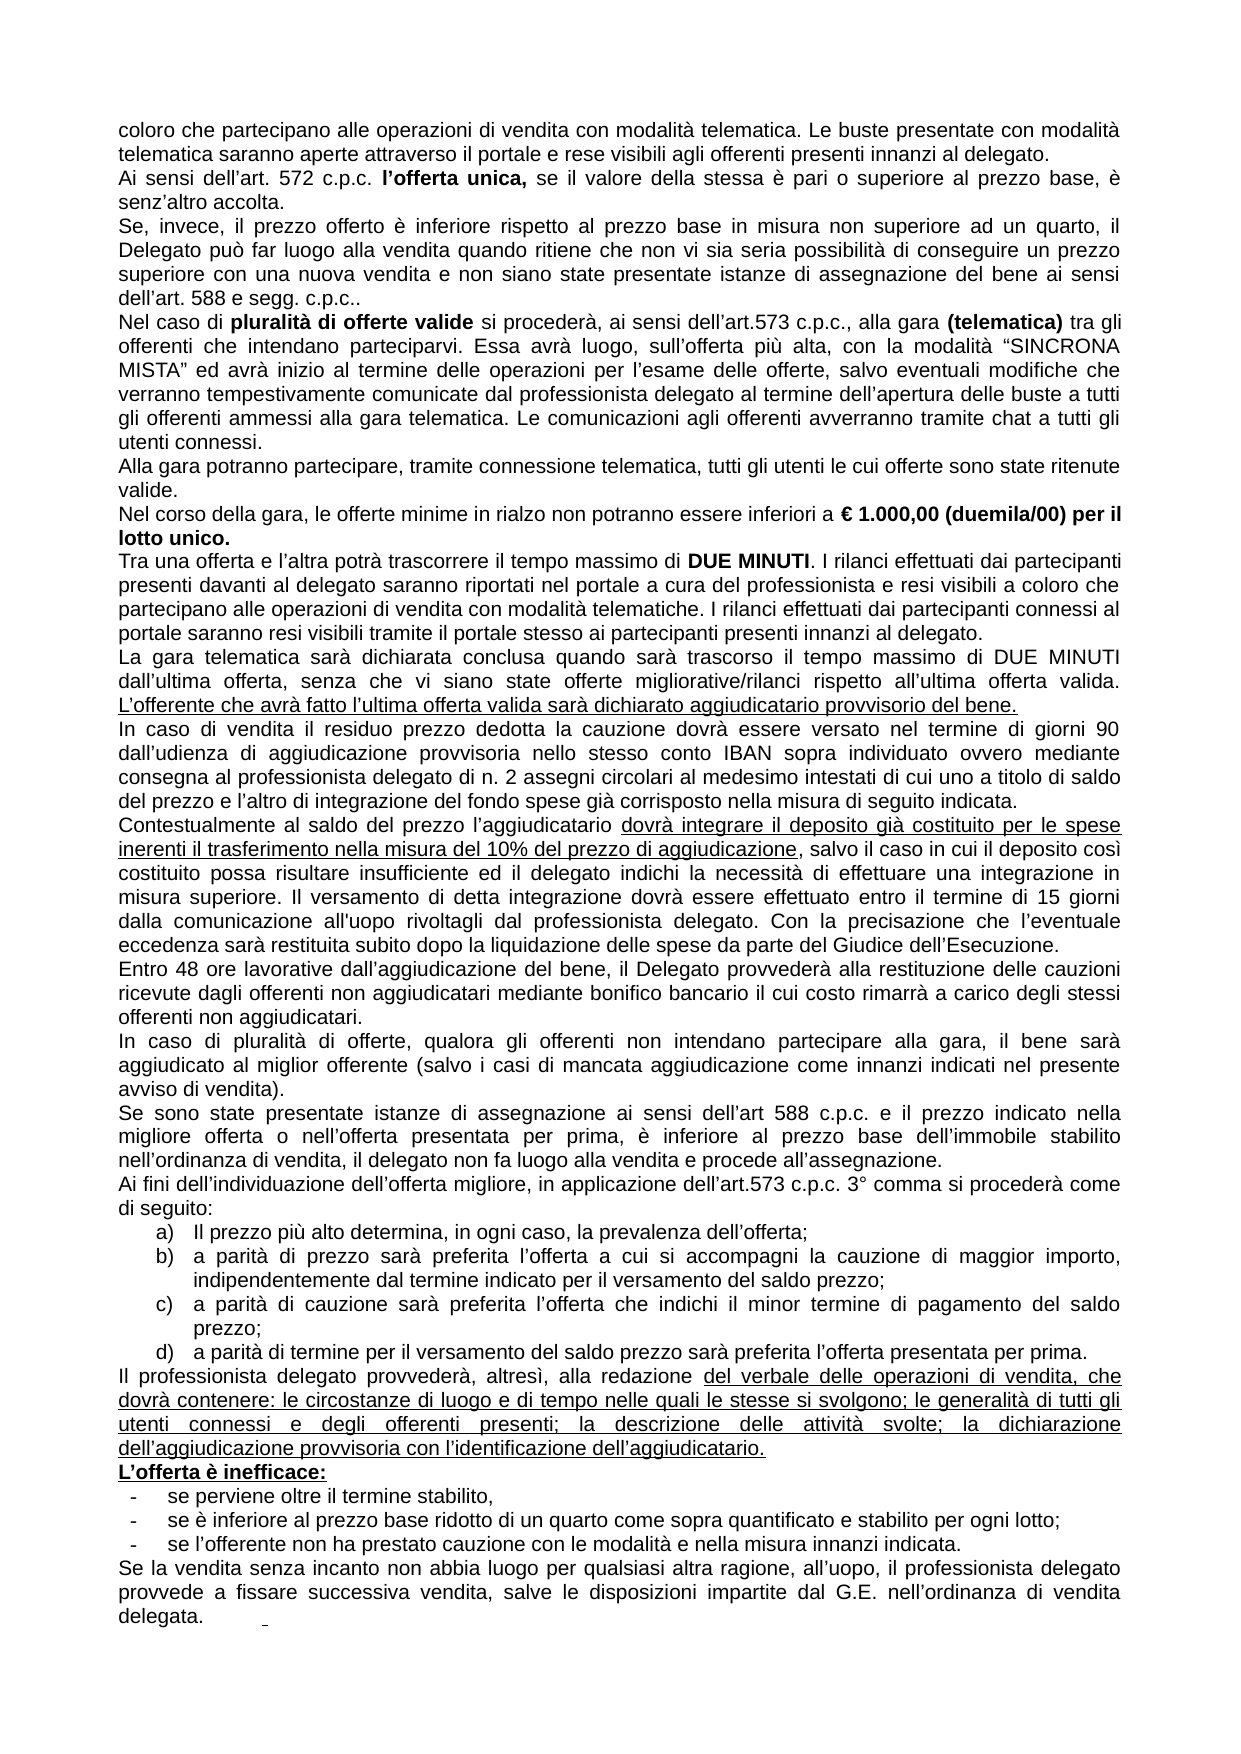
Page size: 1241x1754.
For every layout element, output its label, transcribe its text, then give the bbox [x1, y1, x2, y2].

text La gara telematica sarà dichiarata conclusa quando sarà trascorso il tempo massimo di DUE MINUTI dall’ultima offerta, senza che vi siano state offerte migliorative/rilanci rispetto all’ultima offerta valida. L’offerente che avrà fatto l’ultima offerta valida sarà dichiarato aggiudicatario provvisorio del bene. [118, 645, 1122, 717]
text Ai sensi dell’art. 572 c.p.c. l’offerta unica, se il valore della stessa è pari o superiore al prezzo base, è senz’altro accolta. [118, 166, 1122, 214]
text Tra una offerta e l’altra potrà trascorrere il tempo massimo di DUE MINUTI. I rilanci effettuati dai partecipanti presenti davanti al delegato saranno riportati nel portale a cura del professionista e resi visibili a coloro che partecipano alle operazioni di vendita con modalità telematiche. I rilanci effettuati dai partecipanti connessi al portale saranno resi visibili tramite il portale stesso ai partecipanti presenti innanzi al delegato. [118, 549, 1122, 645]
text Se la vendita senza incanto non abbia luogo per qualsiasi altra ragione, all’uopo, il professionista delegato provvede a fissare successiva vendita, salve le disposizioni impartite dal G.E. nell’ordinanza di vendita delegata. [118, 1556, 1122, 1628]
text Nel corso della gara, le offerte minime in rialzo non potranno essere inferiori a € 1.000,00 (duemila/00) per il lotto unico. [118, 501, 1122, 549]
text Entro 48 ore lavorative dall’aggiudicazione del bene, il Delegato provvederà alla restituzione delle cauzioni ricevute dagli offerenti non aggiudicatari mediante bonifico bancario il cui costo rimarrà a carico degli stessi offerenti non aggiudicatari. [118, 957, 1122, 1028]
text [118, 118, 1122, 166]
text Se, invece, il prezzo offerto è inferiore rispetto al prezzo base in misura non superiore ad un quarto, il Delegato può far luogo alla vendita quando ritiene che non vi sia seria possibilità di conseguire un prezzo superiore con una nuova vendita e non siano state presentate istanze di assegnazione del bene ai sensi dell’art. 588 e segg. c.p.c.. [118, 214, 1122, 310]
list a parità di cauzione sarà preferita l’offerta che indichi il minor termine di pagamento del saldo prezzo; [156, 1292, 1122, 1340]
text Il professionista delegato provvederà, altresì, alla redazione del verbale delle operazioni di vendita, che dovrà contenere: le circostanze di luogo e di tempo nelle quali le stesse si svolgono; le generalità di tutti gli utenti connessi e degli offerenti presenti; la descrizione delle attività svolte; la dichiarazione dell’aggiudicazione provvisoria con l’identificazione dell’aggiudicatario. [118, 1434, 1122, 1460]
text Alla gara potranno partecipare, tramite connessione telematica, tutti gli utenti le cui offerte sono state ritenute valide. [118, 453, 1122, 501]
text Contestualmente al saldo del prezzo l’aggiudicatario dovrà integrare il deposito già costituito per le spese inerenti il trasferimento nella misura del 10% del prezzo di aggiudicazione, salvo il caso in cui il deposito così costituito possa risultare insufficiente ed il delegato indichi la necessità di effettuare una integrazione in misura superiore. Il versamento di detta integrazione dovrà essere effettuato entro il termine di 15 giorni dalla comunicazione all'uopo rivoltagli dal professionista delegato. Con la precisazione che l’eventuale eccedenza sarà restituita subito dopo la liquidazione delle spese da parte del Giudice dell’Esecuzione. [118, 813, 1122, 957]
list a parità di termine per il versamento del saldo prezzo sarà preferita l’offerta presentata per prima. [156, 1340, 1122, 1364]
text Il professionista delegato provvederà, altresì, alla redazione del verbale delle operazioni di vendita, che dovrà contenere: le circostanze di luogo e di tempo nelle quali le stesse si svolgono; le generalità di tutti gli utenti connessi e degli offerenti presenti; la descrizione delle attività svolte; la dichiarazione dell’aggiudicazione provvisoria con l’identificazione dell’aggiudicatario. [118, 1364, 1122, 1409]
list se l’offerente non ha prestato cauzione con le modalità e nella misura innanzi indicata. [130, 1532, 1122, 1556]
list se perviene oltre il termine stabilito, [130, 1484, 1122, 1508]
text In caso di vendita il residuo prezzo dedotta la cauzione dovrà essere versato nel termine di giorni 90 dall’udienza di aggiudicazione provvisoria nello stesso conto IBAN sopra individuato ovvero mediante consegna al professionista delegato di n. 2 assegni circolari al medesimo intestati di cui uno a titolo di saldo del prezzo e l’altro di integrazione del fondo spese già corrisposto nella misura di seguito indicata. [118, 717, 1122, 813]
text L’offerta è inefficace: [118, 1460, 1122, 1484]
text Ai fini dell’individuazione dell’offerta migliore, in applicazione dell’art.573 c.p.c. 3° comma si procederà come di seguito: [118, 1172, 1122, 1220]
list se è inferiore al prezzo base ridotto di un quarto come sopra quantificato e stabilito per ogni lotto; [130, 1508, 1122, 1532]
list Il prezzo più alto determina, in ogni caso, la prevalenza dell’offerta; [156, 1220, 1122, 1244]
text Nel caso di pluralità di offerte valide si procederà, ai sensi dell’art.573 c.p.c., alla gara (telematica) tra gli offerenti che intendano parteciparvi. Essa avrà luogo, sull’offerta più alta, con la modalità “SINCRONA MISTA” ed avrà inizio al termine delle operazioni per l’esame delle offerte, salvo eventuali modifiche che verranno tempestivamente comunicate dal professionista delegato al termine dell’apertura delle buste a tutti gli offerenti ammessi alla gara telematica. Le comunicazioni agli offerenti avverranno tramite chat a tutti gli utenti connessi. [118, 310, 1122, 453]
list a parità di prezzo sarà preferita l’offerta a cui si accompagni la cauzione di maggior importo, indipendentemente dal termine indicato per il versamento del saldo prezzo; [156, 1244, 1122, 1292]
text In caso di pluralità di offerte, qualora gli offerenti non intendano partecipare alla gara, il bene sarà aggiudicato al miglior offerente (salvo i casi di mancata aggiudicazione come innanzi indicati nel presente avviso di vendita). [118, 1028, 1122, 1100]
text Se sono state presentate istanze di assegnazione ai sensi dell’art 588 c.p.c. e il prezzo indicato nella migliore offerta o nell’offerta presentata per prima, è inferiore al prezzo base dell’immobile stabilito nell’ordinanza di vendita, il delegato non fa luogo alla vendita e procede all’assegnazione. [118, 1100, 1122, 1172]
